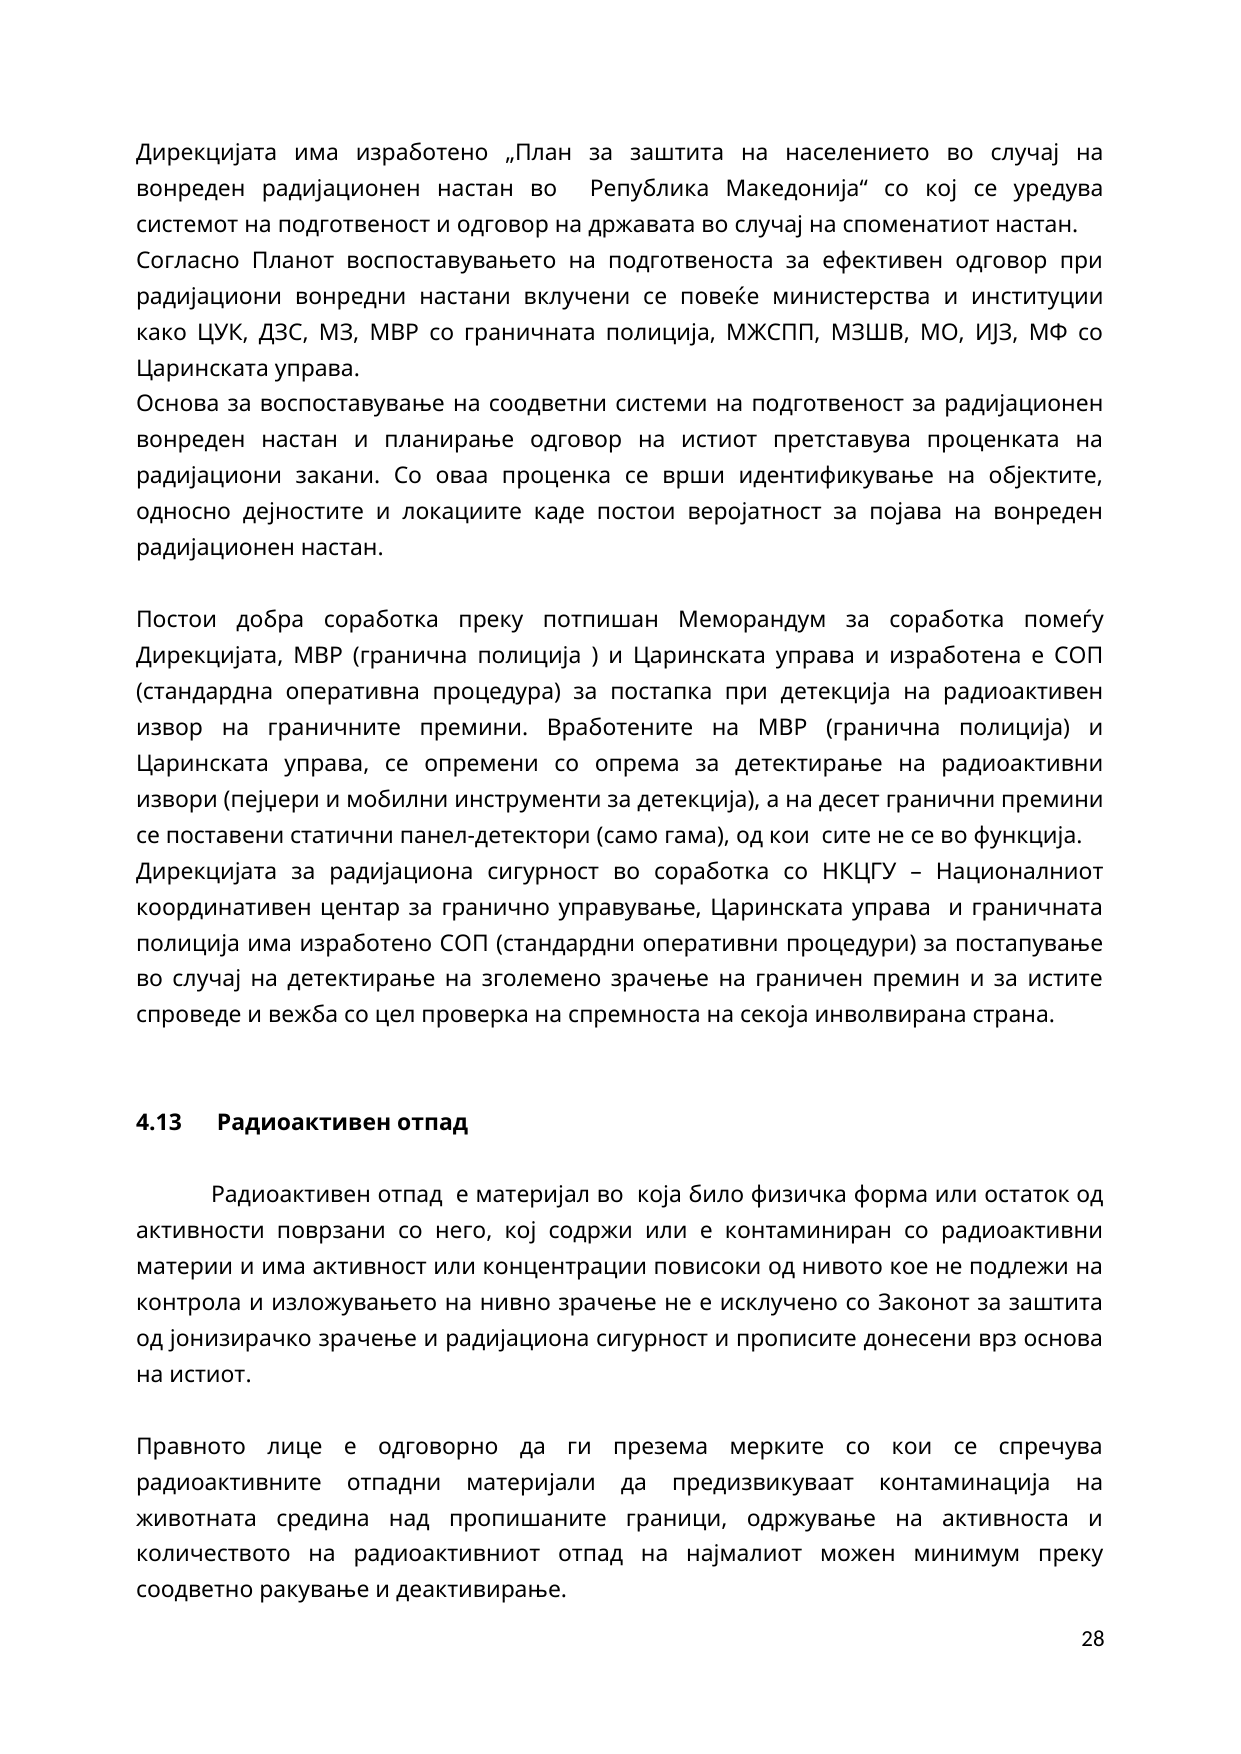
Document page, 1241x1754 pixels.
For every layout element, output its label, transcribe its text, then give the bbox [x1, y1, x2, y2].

text Согласно Планот воспоставувањето на подготвеноста за ефективен одговор при радијациони вонредни настани вклучени се повеќе министерства и институции како ЦУК, ДЗС, МЗ, МВР со граничната полиција, МЖСПП, МЗШВ, МО, ИЈЗ, МФ со Царинската управа. [136, 244, 1104, 383]
text Дирекцијата за радијациона сигурност во соработка со НКЦГУ – Националниот координативен центар за гранично управување, Царинската управа и граничната полиција има изработено СОП (стандардни оперативни процедури) за постапување во случај на детектирање на зголемено зрачење на граничен премин и за истите спроведе и вежба со цел проверка на спремноста на секоја инволвирана страна. [136, 854, 1104, 1029]
text Правното лице е одговорно да ги презема мерките со кои се спречува радиоактивните отпадни материјали да предизвикуваат контаминација на животната средина над пропишаните граници, одржување на активноста и количеството на радиоактивниот отпад на најмалиот можен минимум преку соодветно ракување и деактивирање. [136, 1429, 1104, 1604]
text Основа за воспоставување на соодветни системи на подготвеност за радијационен вонреден настан и планирање одговор на истиот претставува проценката на радијациони закани. Со оваа проценка се врши идентификување на објектите, односно дејностите и локациите каде постои веројатност за појава на вонреден радијационен настан. [136, 387, 1104, 562]
text Радиоактивен отпад е материјал во која било физичка форма или остаток од активности поврзани со него, кој содржи или е контаминиран со радиоактивни материи и има активност или концентрации повисоки од нивото кое не подлежи на контрола и изложувањето на нивно зрачење не е исклучено со Законот за заштита од јонизирачко зрачење и радијациона сигурност и прописите донесени врз основа на истиот. [136, 1178, 1104, 1389]
text Постои добра соработка преку потпишан Меморандум за соработка помеѓу Дирекцијата, МВР (гранична полиција ) и Царинската управа и изработена е СОП (стандардна оперативна процедура) за постапка при детекција на радиоактивен извор на граничните премини. Вработените на МВР (гранична полиција) и Царинската управа, се опремени со опрема за детектирање на радиоактивни извори (пејџери и мобилни инструменти за детекција), а на десет гранични премини се поставени статични панел-детектори (само гама), од кои сите не се во функција. [136, 603, 1104, 850]
text Дирекцијата има изработено „План за заштита на населението во случај на вонреден радијационен настан во Република Македонија“ со кој се уредува системот на подготвеност и одговор на државата во случај на споменатиот настан. [136, 136, 1104, 239]
text 4.13 Радиоактивен отпад [136, 1106, 1104, 1137]
